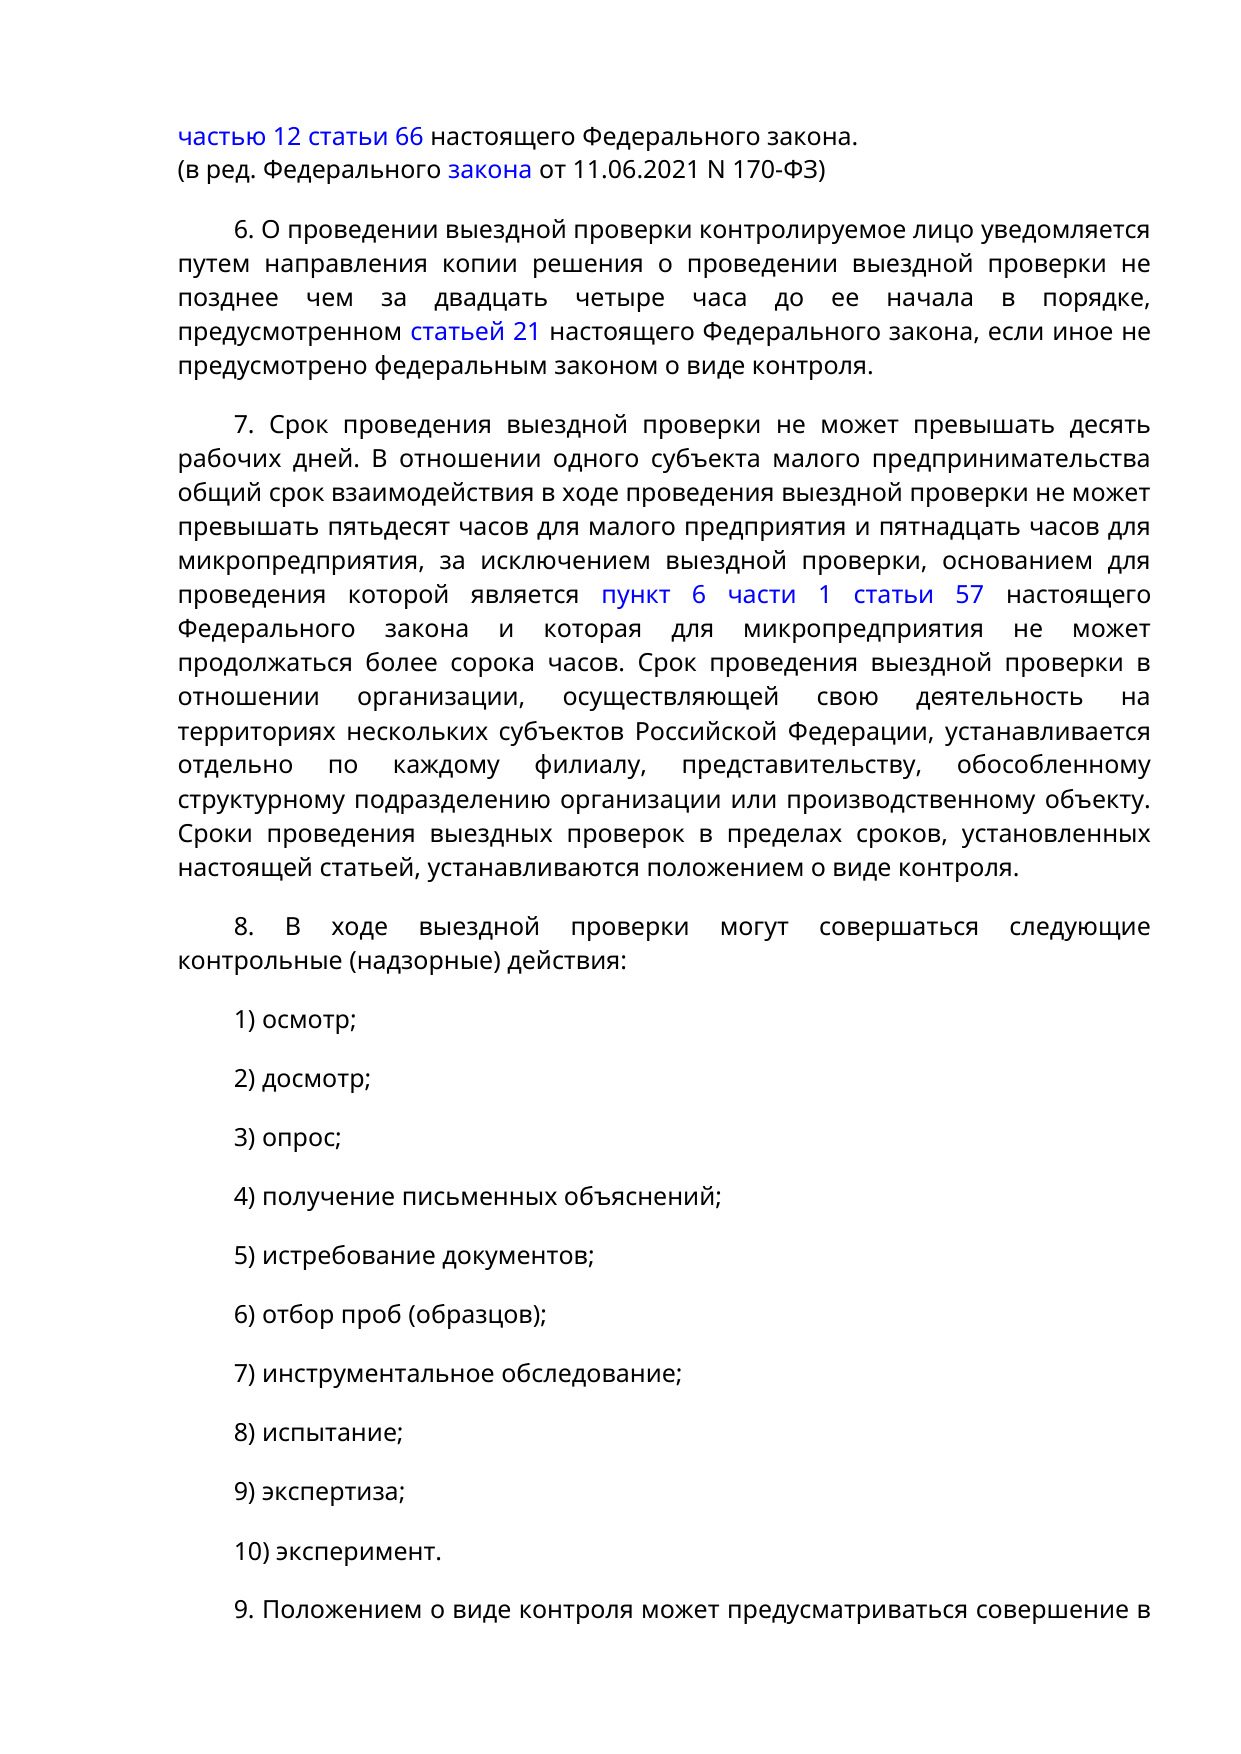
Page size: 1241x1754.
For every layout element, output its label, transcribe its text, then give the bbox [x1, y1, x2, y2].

text 2) досмотр; [177, 1061, 1152, 1095]
text 3) опрос; [177, 1120, 1152, 1154]
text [177, 118, 1152, 152]
text 8. В ходе выездной проверки могут совершаться следующие контрольные (надзорные) действия: [177, 908, 1152, 977]
text 7) инструментальное обследование; [177, 1356, 1152, 1390]
text 7. Срок проведения выездной проверки не может превышать десять рабочих дней. В отношении одного субъекта малого предпринимательства общий срок взаимодействия в ходе проведения выездной проверки не может превышать пятьдесят часов для малого предприятия и пятнадцать часов для микропредприятия, за исключением выездной проверки, основанием для проведения которой является пункт 6 части 1 статьи 57 настоящего Федерального закона и которая для микропредприятия не может продолжаться более сорока часов. Срок проведения выездной проверки в отношении организации, осуществляющей свою деятельность на территориях нескольких субъектов Российской Федерации, устанавливается отдельно по каждому филиалу, представительству, обособленному структурному подразделению организации или производственному объекту. Сроки проведения выездных проверок в пределах сроков, установленных настоящей статьей, устанавливаются положением о виде контроля. [177, 407, 1152, 883]
text 10) эксперимент. [177, 1533, 1152, 1567]
text 5) истребование документов; [177, 1238, 1152, 1272]
text (в ред. Федерального закона от 11.06.2021 N 170-ФЗ) [177, 152, 1152, 186]
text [177, 1592, 1152, 1626]
text 6) отбор проб (образцов); [177, 1297, 1152, 1331]
text 9) экспертиза; [177, 1474, 1152, 1508]
text 8) испытание; [177, 1415, 1152, 1449]
text 1) осмотр; [177, 1002, 1152, 1036]
text 6. О проведении выездной проверки контролируемое лицо уведомляется путем направления копии решения о проведении выездной проверки не позднее чем за двадцать четыре часа до ее начала в порядке, предусмотренном статьей 21 настоящего Федерального закона, если иное не предусмотрено федеральным законом о виде контроля. [177, 211, 1152, 382]
text 4) получение письменных объяснений; [177, 1179, 1152, 1213]
